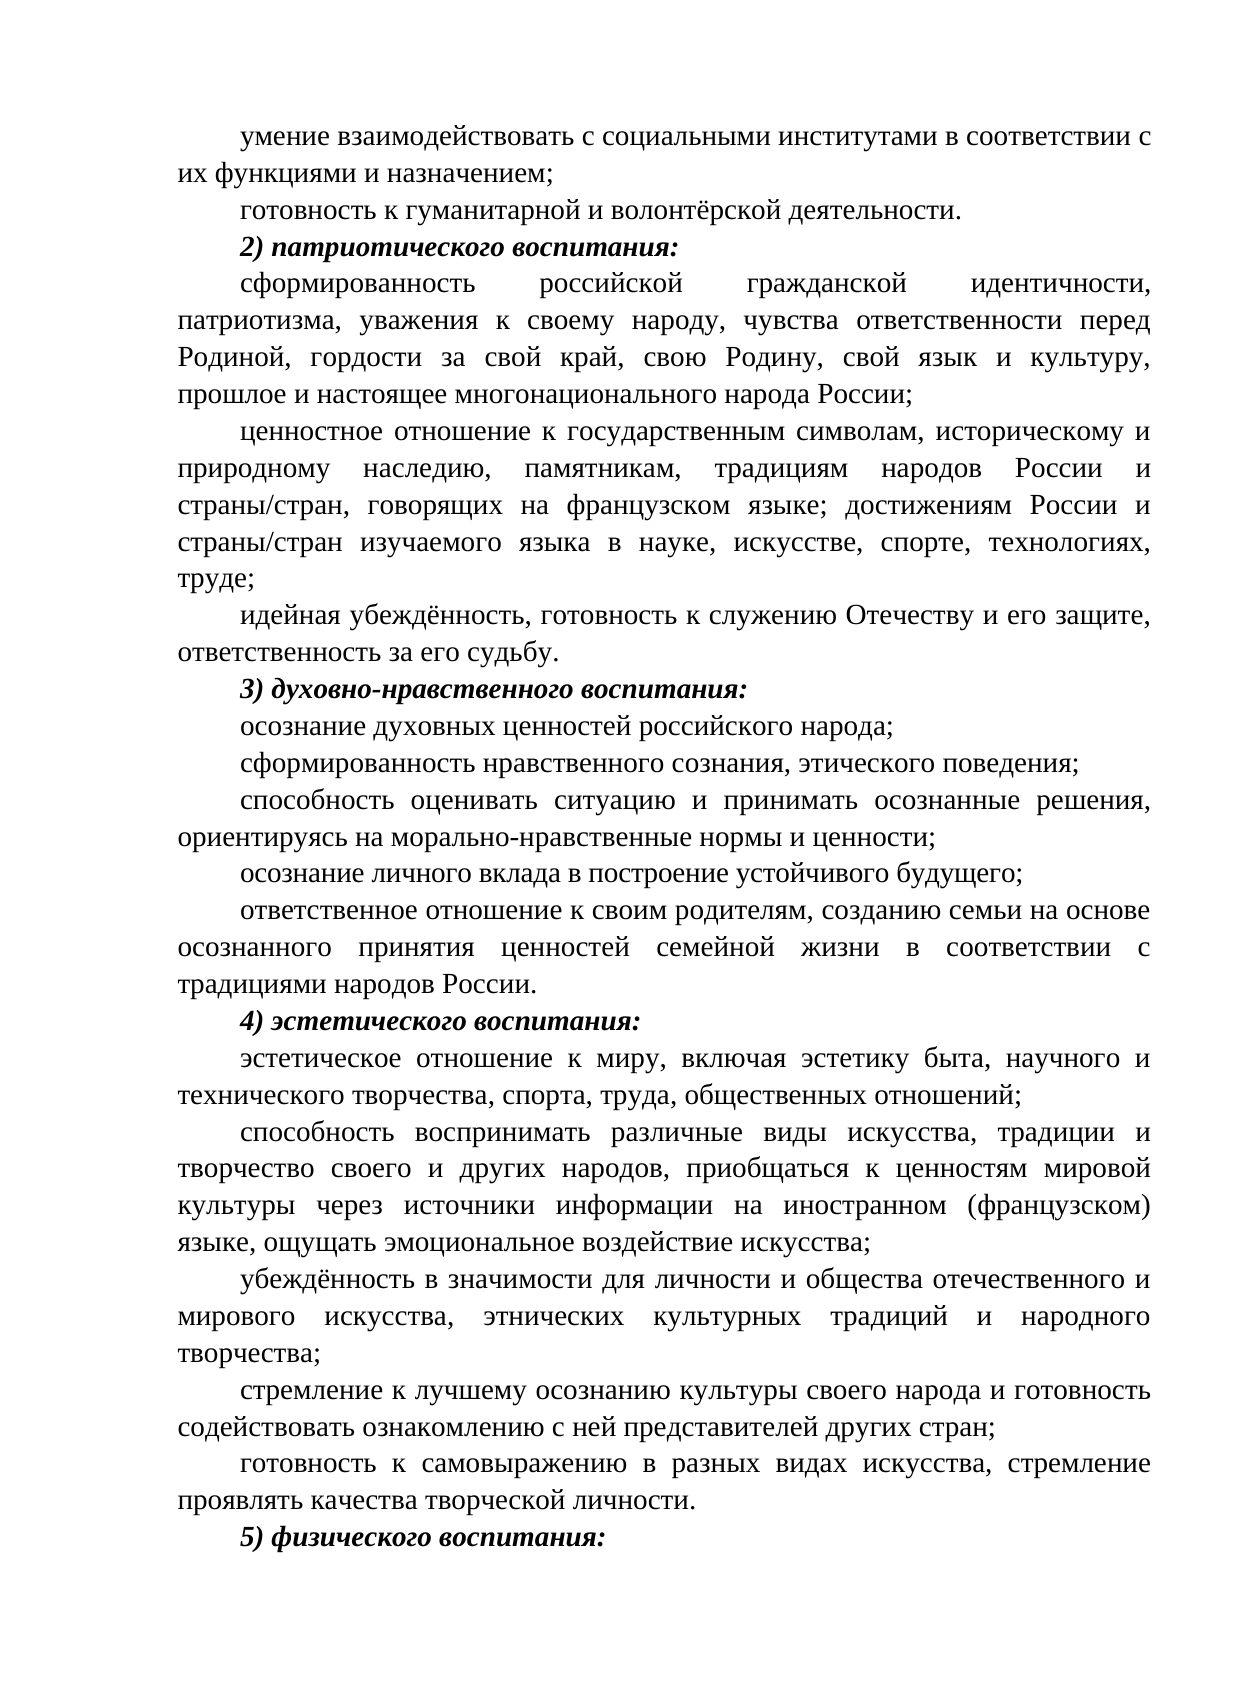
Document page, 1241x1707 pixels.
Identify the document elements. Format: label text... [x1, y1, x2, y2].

text стремление к лучшему осознанию культуры своего народа и готовность содействовать ознакомлению с ней представителей других стран; [177, 1372, 1152, 1442]
text эстетическое отношение к миру, включая эстетику быта, научного и технического творчества, спорта, труда, общественных отношений; [177, 1040, 1152, 1110]
text 3) духовно-нравственного воспитания: [177, 671, 1152, 705]
text осознание личного вклада в построение устойчивого будущего; [177, 856, 1152, 889]
text 4) эстетического воспитания: [177, 1003, 1152, 1037]
text умение взаимодействовать с социальными институтами в соответствии с их функциями и назначением; [177, 118, 1152, 188]
text убеждённость в значимости для личности и общества отечественного и мирового искусства, этнических культурных традиций и народного творчества; [177, 1261, 1152, 1368]
text 5) физического воспитания: [177, 1519, 1152, 1553]
text 2) патриотического воспитания: [177, 229, 1152, 262]
text ответственное отношение к своим родителям, созданию семьи на основе осознанного принятия ценностей семейной жизни в соответствии с традициями народов России. [177, 892, 1152, 1000]
text сформированность российской гражданской идентичности, патриотизма, уважения к своему народу, чувства ответственности перед Родиной, гордости за свой край, свою Родину, свой язык и культуру, прошлое и настоящее многонационального народа России; [177, 266, 1152, 410]
text идейная убеждённость, готовность к служению Отечеству и его защите, ответственность за его судьбу. [177, 597, 1152, 668]
text способность воспринимать различные виды искусства, традиции и творчество своего и других народов, приобщаться к ценностям мировой культуры через источники информации на иностранном (французском) языке, ощущать эмоциональное воздействие искусства; [177, 1114, 1152, 1258]
text способность оценивать ситуацию и принимать осознанные решения, ориентируясь на морально-нравственные нормы и ценности; [177, 782, 1152, 852]
text ценностное отношение к государственным символам, историческому и природному наследию, памятникам, традициям народов России и страны/стран, говорящих на французском языке; достижениям России и страны/стран изучаемого языка в науке, искусстве, спорте, технологиях, труде; [177, 413, 1152, 594]
text сформированность нравственного сознания, этического поведения; [177, 745, 1152, 778]
text осознание духовных ценностей российского народа; [177, 708, 1152, 742]
text готовность к гуманитарной и волонтёрской деятельности. [177, 192, 1152, 225]
text готовность к самовыражению в разных видах искусства, стремление проявлять качества творческой личности. [177, 1446, 1152, 1516]
